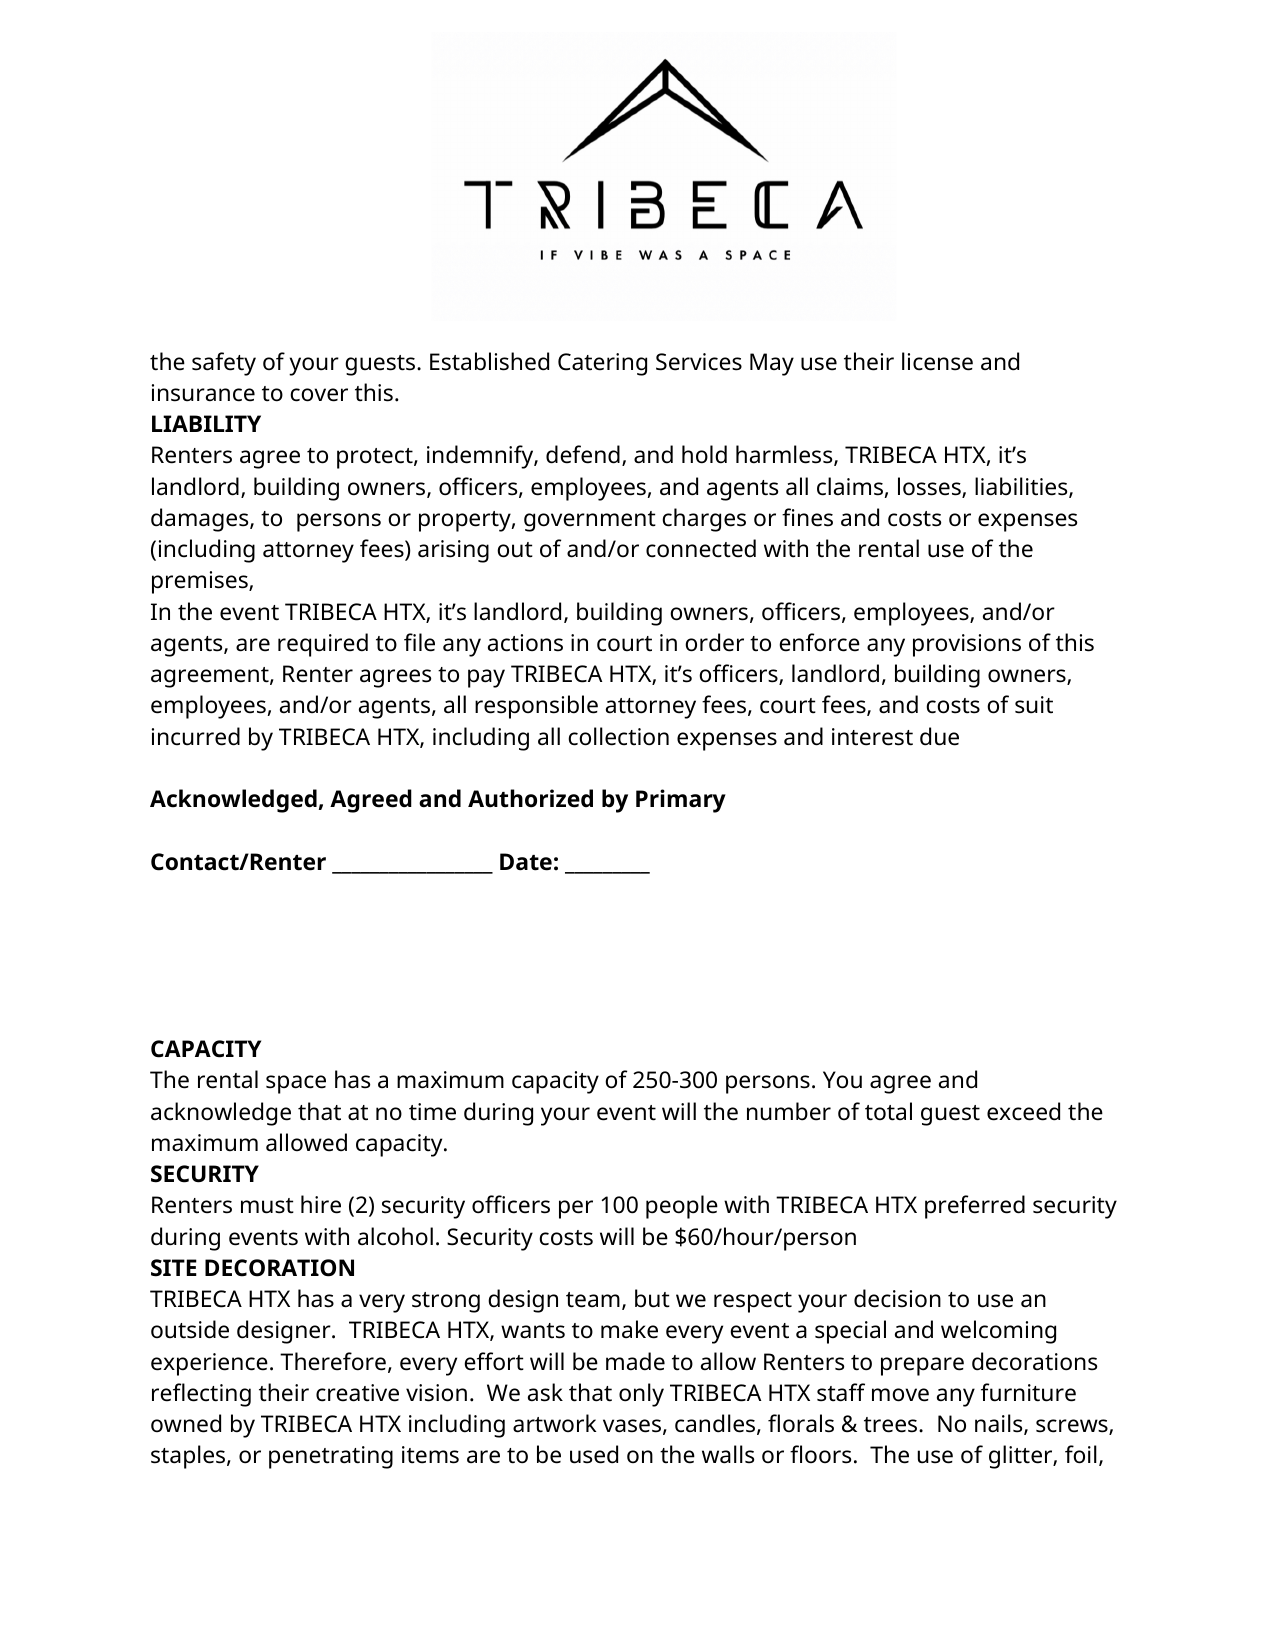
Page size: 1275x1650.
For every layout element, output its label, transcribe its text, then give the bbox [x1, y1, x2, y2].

text SITE DECORATION [150, 1252, 1125, 1283]
text Renters agree to protect, indemnify, defend, and hold harmless, TRIBECA HTX, it’s landlord, building owners, officers, employees, and agents all claims, losses, liabilities, damages, to persons or property, government charges or fines and costs or expenses (including attorney fees) arising out of and/or connected with the rental use of the premises, [150, 439, 1125, 595]
text Renters must hire (2) security officers per 100 people with TRIBECA HTX preferred security during events with alcohol. Security costs will be $60/hour/person [150, 1189, 1125, 1252]
text LIABILITY [150, 408, 1125, 439]
text Contact/Renter _________________ Date: _________ [150, 845, 1125, 877]
picture [431, 32, 897, 321]
text In the event TRIBECA HTX, it’s landlord, building owners, officers, employees, and/or agents, are required to file any actions in court in order to enforce any provisions of this agreement, Renter agrees to pay TRIBECA HTX, it’s officers, landlord, building owners, employees, and/or agents, all responsible attorney fees, court fees, and costs of suit incurred by TRIBECA HTX, including all collection expenses and interest due [150, 595, 1125, 752]
text CAPACITY [150, 1033, 1125, 1064]
text The rental space has a maximum capacity of 250-300 persons. You agree and acknowledge that at no time during your event will the number of total guest exceed the maximum allowed capacity. [150, 1064, 1125, 1158]
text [150, 1283, 1125, 1470]
text Acknowledged, Agreed and Authorized by Primary [150, 783, 1125, 814]
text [150, 150, 1125, 408]
text SECURITY [150, 1158, 1125, 1189]
